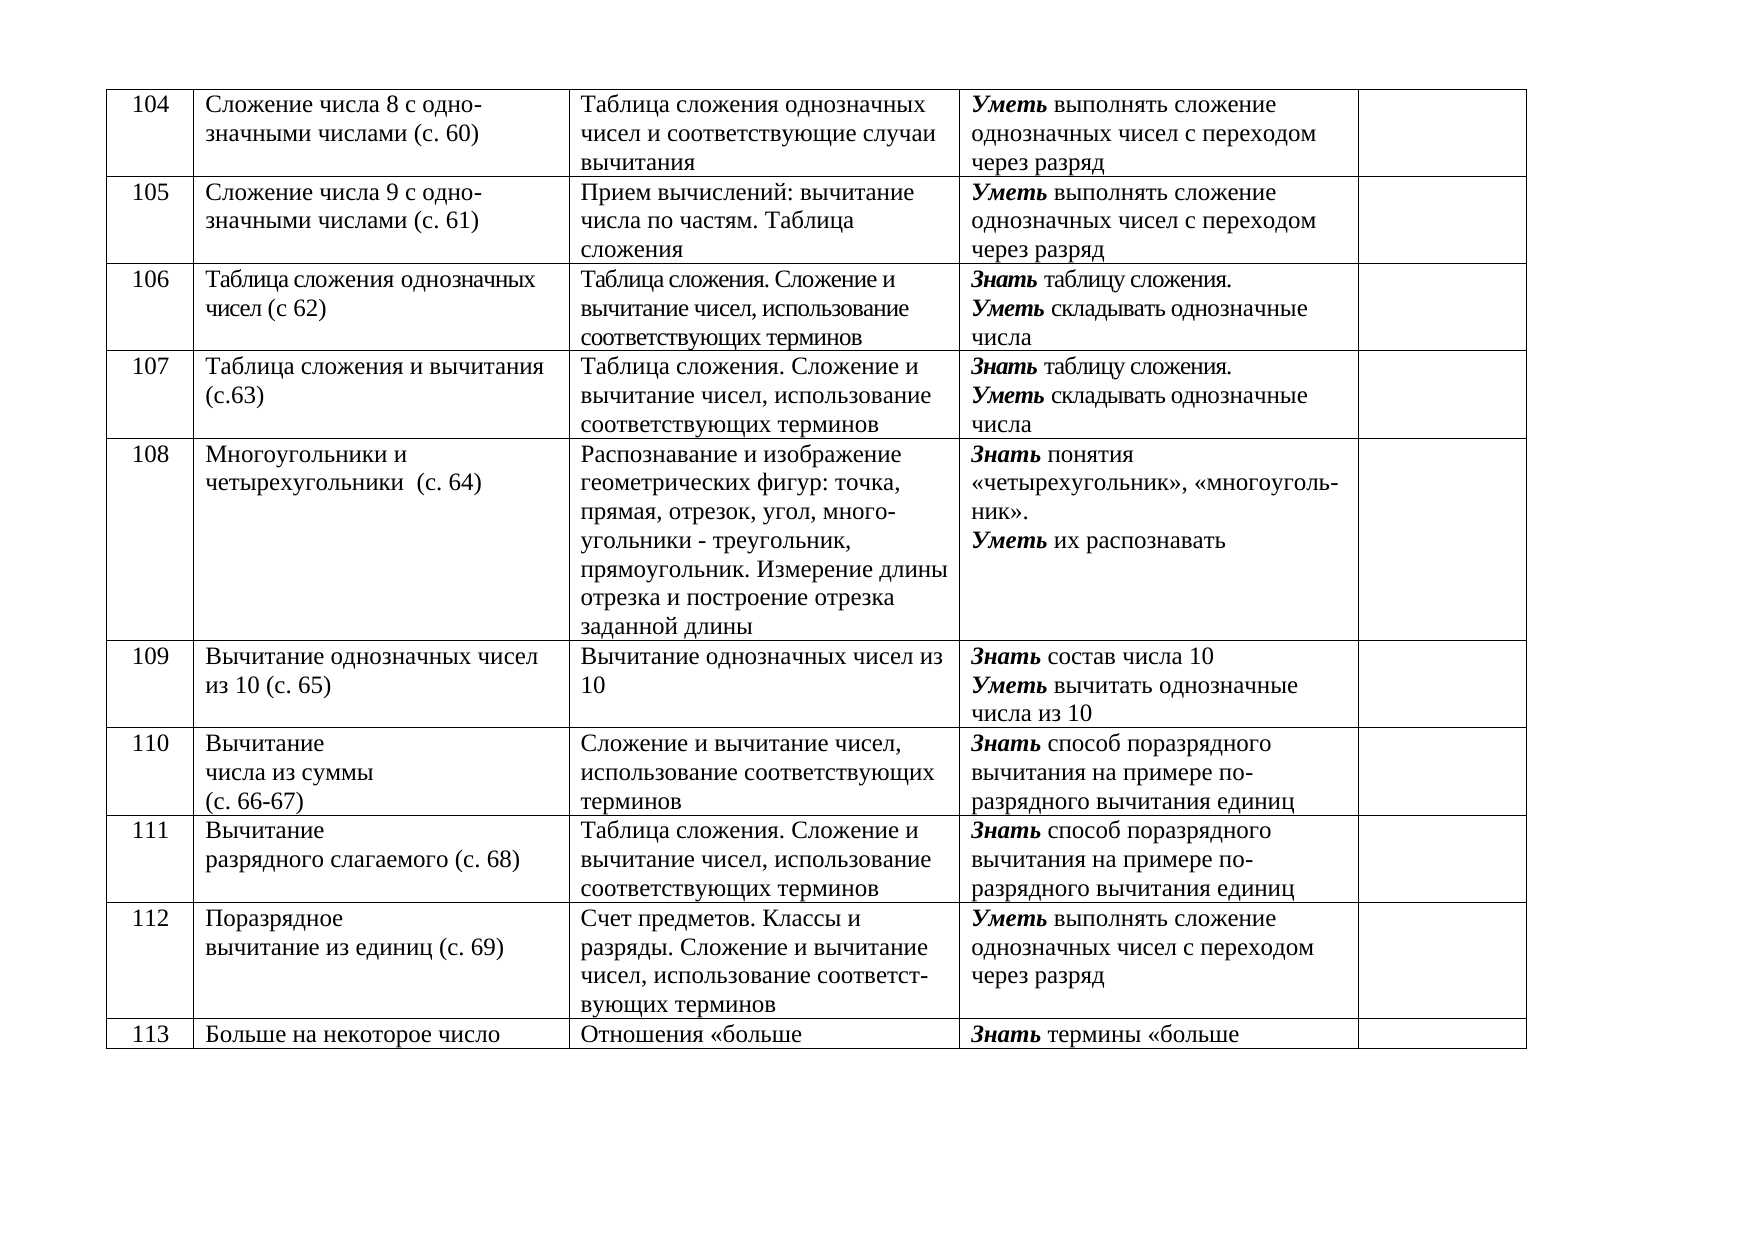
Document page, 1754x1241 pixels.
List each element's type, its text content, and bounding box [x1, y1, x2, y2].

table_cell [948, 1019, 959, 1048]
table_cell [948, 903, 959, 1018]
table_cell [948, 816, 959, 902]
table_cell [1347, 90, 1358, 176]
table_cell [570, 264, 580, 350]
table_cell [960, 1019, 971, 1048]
table_cell [1359, 728, 1526, 814]
table_cell 108 [107, 439, 193, 640]
table_cell Сложение числа 9 с однозначными числами (с. 61) [194, 177, 569, 263]
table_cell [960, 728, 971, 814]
table_cell 107 [107, 351, 193, 438]
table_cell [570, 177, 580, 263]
table_cell [1359, 351, 1526, 438]
table_cell Таблица сложения однозначных чисел (с 62) [194, 264, 569, 350]
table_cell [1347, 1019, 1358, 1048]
table_cell Таблица сложения и вычитания (с.63) [194, 351, 569, 438]
table_cell [1359, 641, 1526, 727]
table_cell [1359, 1019, 1370, 1048]
table_cell 110 [107, 728, 193, 814]
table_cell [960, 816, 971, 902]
table_cell [1515, 1019, 1526, 1048]
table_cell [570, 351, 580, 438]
table_cell Поразрядное вычитание из единиц (с. 69) [194, 903, 569, 1018]
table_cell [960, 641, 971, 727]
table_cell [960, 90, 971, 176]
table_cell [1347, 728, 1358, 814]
table_cell [1359, 177, 1526, 263]
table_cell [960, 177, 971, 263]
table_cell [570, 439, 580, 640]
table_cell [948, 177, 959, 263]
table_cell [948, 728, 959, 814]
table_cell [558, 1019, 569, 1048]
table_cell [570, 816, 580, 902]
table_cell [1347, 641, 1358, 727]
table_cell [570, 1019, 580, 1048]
table_cell 109 [107, 641, 193, 727]
table_cell Знать понятия «четырехугольник», «многоугольник». Уметь их распознавать [960, 439, 1358, 640]
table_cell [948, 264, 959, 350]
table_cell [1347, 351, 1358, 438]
table_cell Сложение числа 8 с однозначными числами (с. 60) [194, 90, 569, 176]
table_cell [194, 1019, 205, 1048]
table_cell Вычитание однозначных чисел из 10 (с. 65) [194, 641, 569, 727]
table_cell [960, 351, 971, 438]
table_cell 105 [107, 177, 193, 263]
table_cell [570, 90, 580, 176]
table_cell [1359, 903, 1526, 1018]
table_cell 111 [107, 816, 193, 902]
table_cell Вычитание однозначных чисел из 10 [570, 641, 959, 727]
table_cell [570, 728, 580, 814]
table_cell [1359, 439, 1526, 640]
table_cell [1359, 90, 1526, 176]
table_cell [1359, 264, 1526, 350]
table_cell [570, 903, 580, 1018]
table_cell 104 [107, 90, 193, 176]
table_cell 106 [107, 264, 193, 350]
table_cell Уметь выполнять сложение однозначных чисел с переходом через разряд [960, 903, 1358, 1018]
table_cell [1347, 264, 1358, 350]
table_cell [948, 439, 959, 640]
table_cell [1359, 816, 1526, 902]
table_cell Многоугольники и четырехугольники (с. 64) [194, 439, 569, 640]
table_cell Вычитание разрядного слагаемого (с. 68) [194, 816, 569, 902]
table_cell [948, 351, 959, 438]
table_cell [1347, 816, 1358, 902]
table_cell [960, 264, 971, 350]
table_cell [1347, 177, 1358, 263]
table_cell 112 [107, 903, 193, 1018]
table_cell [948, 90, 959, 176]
